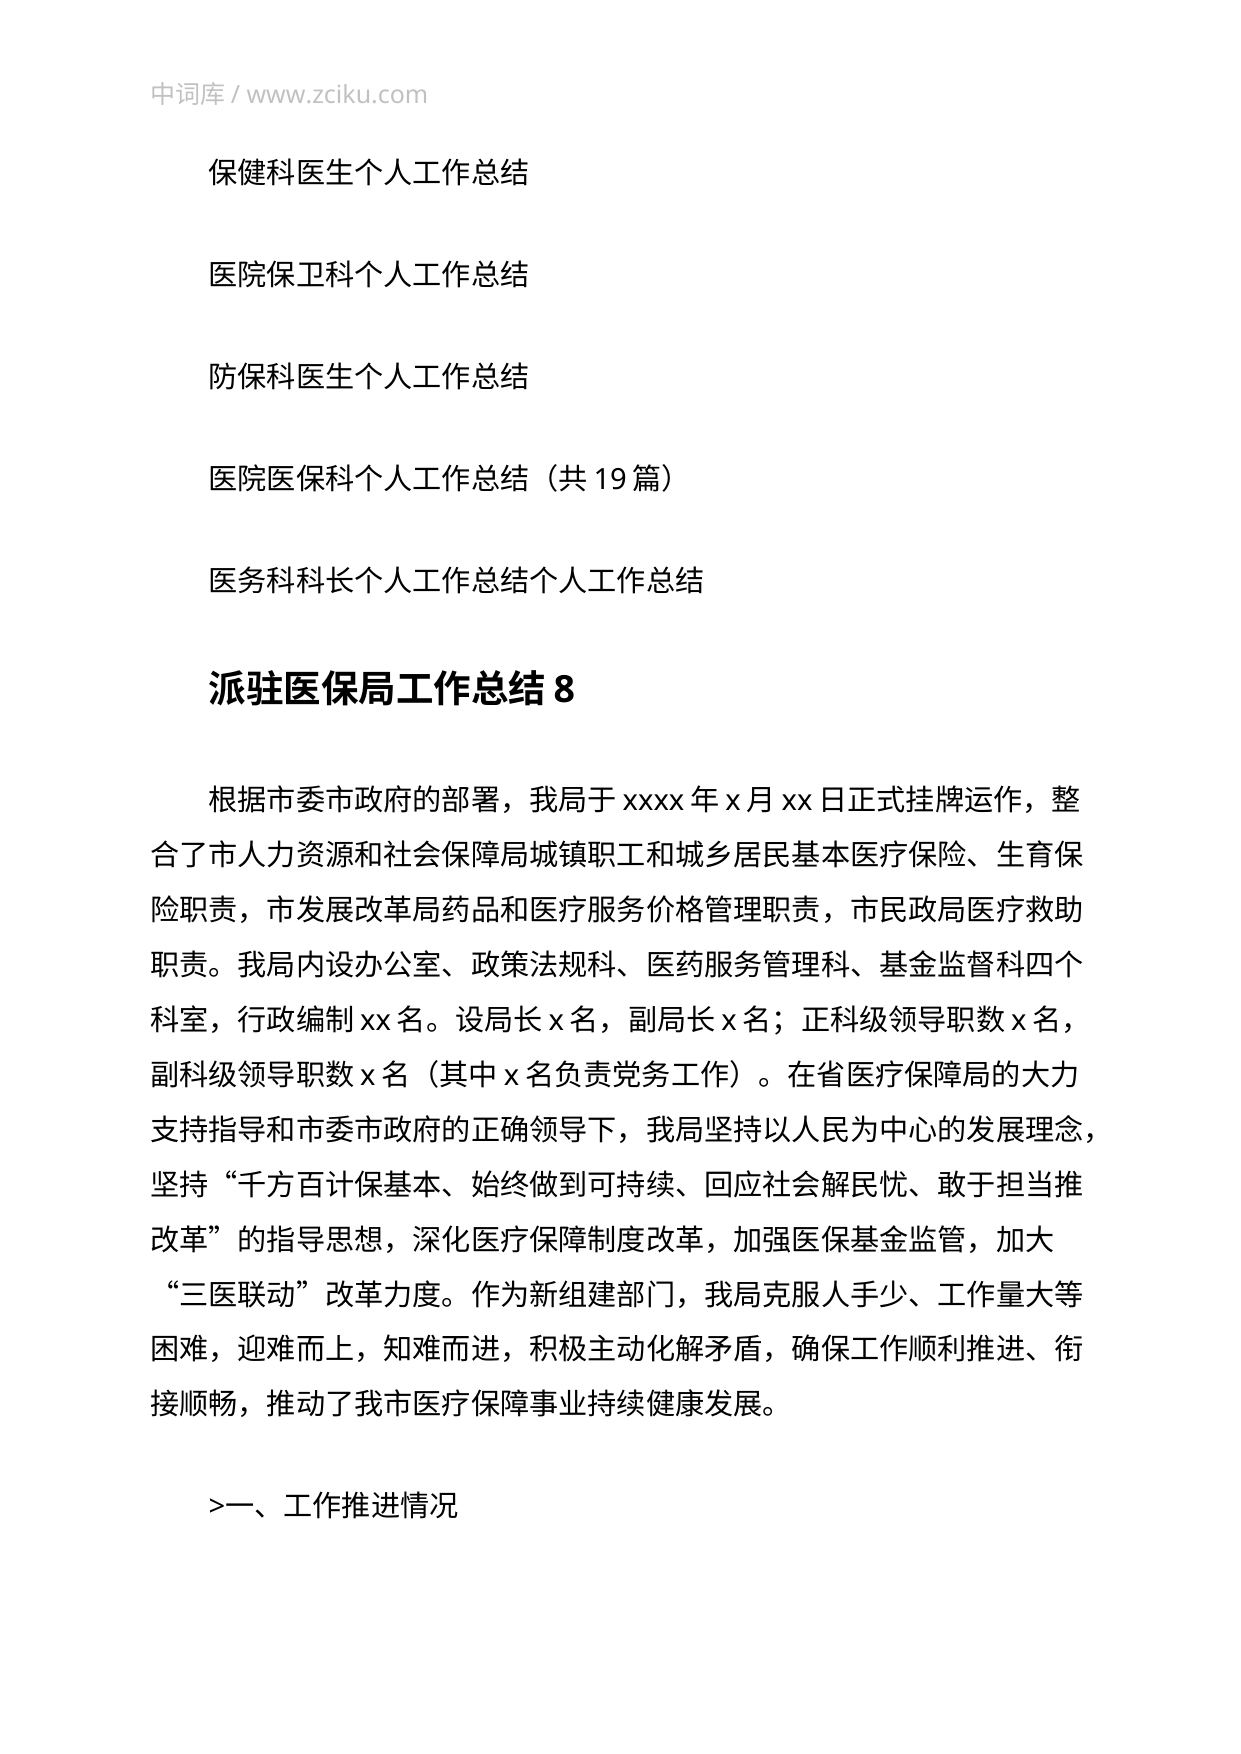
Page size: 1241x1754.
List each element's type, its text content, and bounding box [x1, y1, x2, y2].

text 派驻医保局工作总结8 [150, 659, 1090, 713]
text 根据市委市政府的部署，我局于xxxx年x月xx日正式挂牌运作，整合了市人力资源和社会保障局城镇职工和城乡居民基本医疗保险、生育保险职责，市发展改革局药品和医疗服务价格管理职责，市民政局医疗救助职责。我局内设办公室、政策法规科、医药服务管理科、基金监督科四个科室，行政编制xx名。设局长x名，副局长x名；正科级领导职数x名，副科级领导职数x名（其中x名负责党务工作）。在省医疗保障局的大力支持指导和市委市政府的正确领导下，我局坚持以人民为中心的发展理念，坚持“千方百计保基本、始终做到可持续、回应社会解民忧、敢于担当推改革”的指导思想，深化医疗保障制度改革，加强医保基金监管，加大“三医联动”改革力度。作为新组建部门，我局克服人手少、工作量大等困难，迎难而上，知难而进，积极主动化解矛盾，确保工作顺利推进、衔接顺畅，推动了我市医疗保障事业持续健康发展。 [150, 777, 1090, 1423]
text >一、工作推进情况 [150, 1483, 1090, 1525]
text 防保科医生个人工作总结 [150, 353, 1090, 396]
text 医院保卫科个人工作总结 [150, 252, 1090, 294]
text 保健科医生个人工作总结 [150, 150, 1090, 192]
text 医务科科长个人工作总结个人工作总结 [150, 557, 1090, 599]
text 医院医保科个人工作总结（共19篇） [150, 455, 1090, 498]
